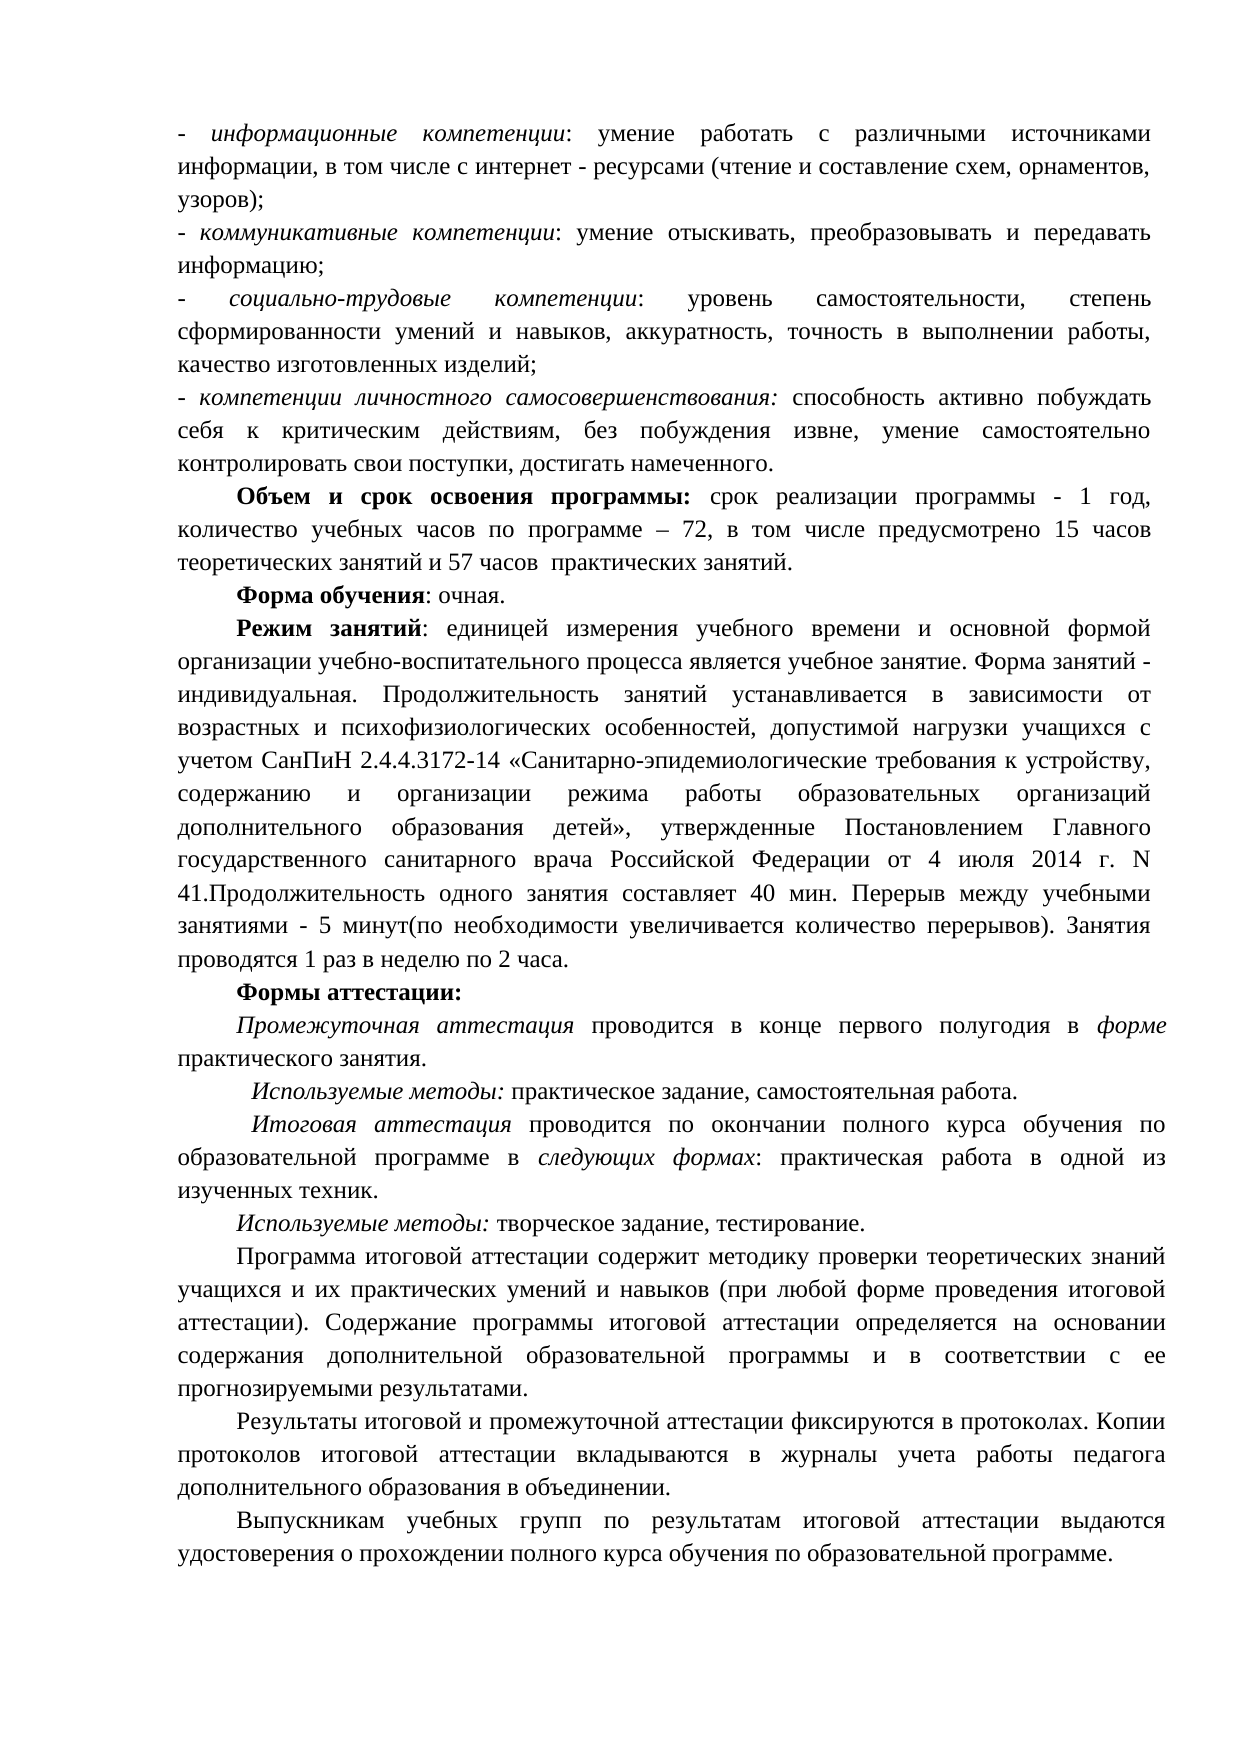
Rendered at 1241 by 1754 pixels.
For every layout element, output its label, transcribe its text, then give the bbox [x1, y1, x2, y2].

text Промежуточная аттестация проводится в конце первого полугодия в форме практического занятия. [177, 1010, 1167, 1071]
text - компетенции личностного самосовершенствования: способность активно побуждать себя к критическим действиям, без побуждения извне, умение самостоятельно контролировать свои поступки, достигать намеченного. [177, 382, 1152, 477]
text Итоговая аттестация проводится по окончании полного курса обучения по образовательной программе в следующих формах: практическая работа в одной из изученных техник. [177, 1109, 1167, 1203]
text - социально-трудовые компетенции: уровень самостоятельности, степень сформированности умений и навыков, аккуратность, точность в выполнении работы, качество изготовленных изделий; [177, 283, 1152, 378]
text Используемые методы: практическое задание, самостоятельная работа. [177, 1076, 1167, 1104]
text - информационные компетенции: умение работать с различными источниками информации, в том числе с интернет - ресурсами (чтение и составление схем, орнаментов, узоров); [177, 118, 1152, 213]
text Программа итоговой аттестации содержит методику проверки теоретических знаний учащихся и их практических умений и навыков (при любой форме проведения итоговой аттестации). Содержание программы итоговой аттестации определяется на основании содержания дополнительной образовательной программы и в соответствии с ее прогнозируемыми результатами. [177, 1241, 1167, 1402]
text Форма обучения: очная. [177, 580, 1167, 609]
text Объем и срок освоения программы: срок реализации программы - 1 год, количество учебных часов по программе – 72, в том числе предусмотрено 15 часов теоретических занятий и 57 часов практических занятий. [177, 481, 1152, 576]
text - коммуникативные компетенции: умение отыскивать, преобразовывать и передавать информацию; [177, 217, 1152, 279]
text Результаты итоговой и промежуточной аттестации фиксируются в протоколах. Копии протоколов итоговой аттестации вкладываются в журналы учета работы педагога дополнительного образования в объединении. [177, 1406, 1167, 1501]
text Режим занятий: единицей измерения учебного времени и основной формой организации учебно-воспитательного процесса является учебное занятие. Форма занятий - индивидуальная. Продолжительность занятий устанавливается в зависимости от возрастных и психофизиологических особенностей, допустимой нагрузки учащихся с учетом СанПиН 2.4.4.3172-14 «Санитарно-эпидемиологические требования к устройству, содержанию и организации режима работы образовательных организаций дополнительного образования детей», утвержденные Постановлением Главного государственного санитарного врача Российской Федерации от 4 июля 2014 г. N 41.Продолжительность одного занятия составляет 40 мин. Перерыв между учебными занятиями - 5 минут(по необходимости увеличивается количество перерывов). Занятия проводятся 1 раз в неделю по 2 часа. [177, 613, 1152, 972]
text Используемые методы: творческое задание, тестирование. [177, 1208, 1167, 1237]
text Выпускникам учебных групп по результатам итоговой аттестации выдаются удостоверения о прохождении полного курса обучения по образовательной программе. [177, 1505, 1167, 1567]
text Формы аттестации: [177, 977, 1167, 1005]
